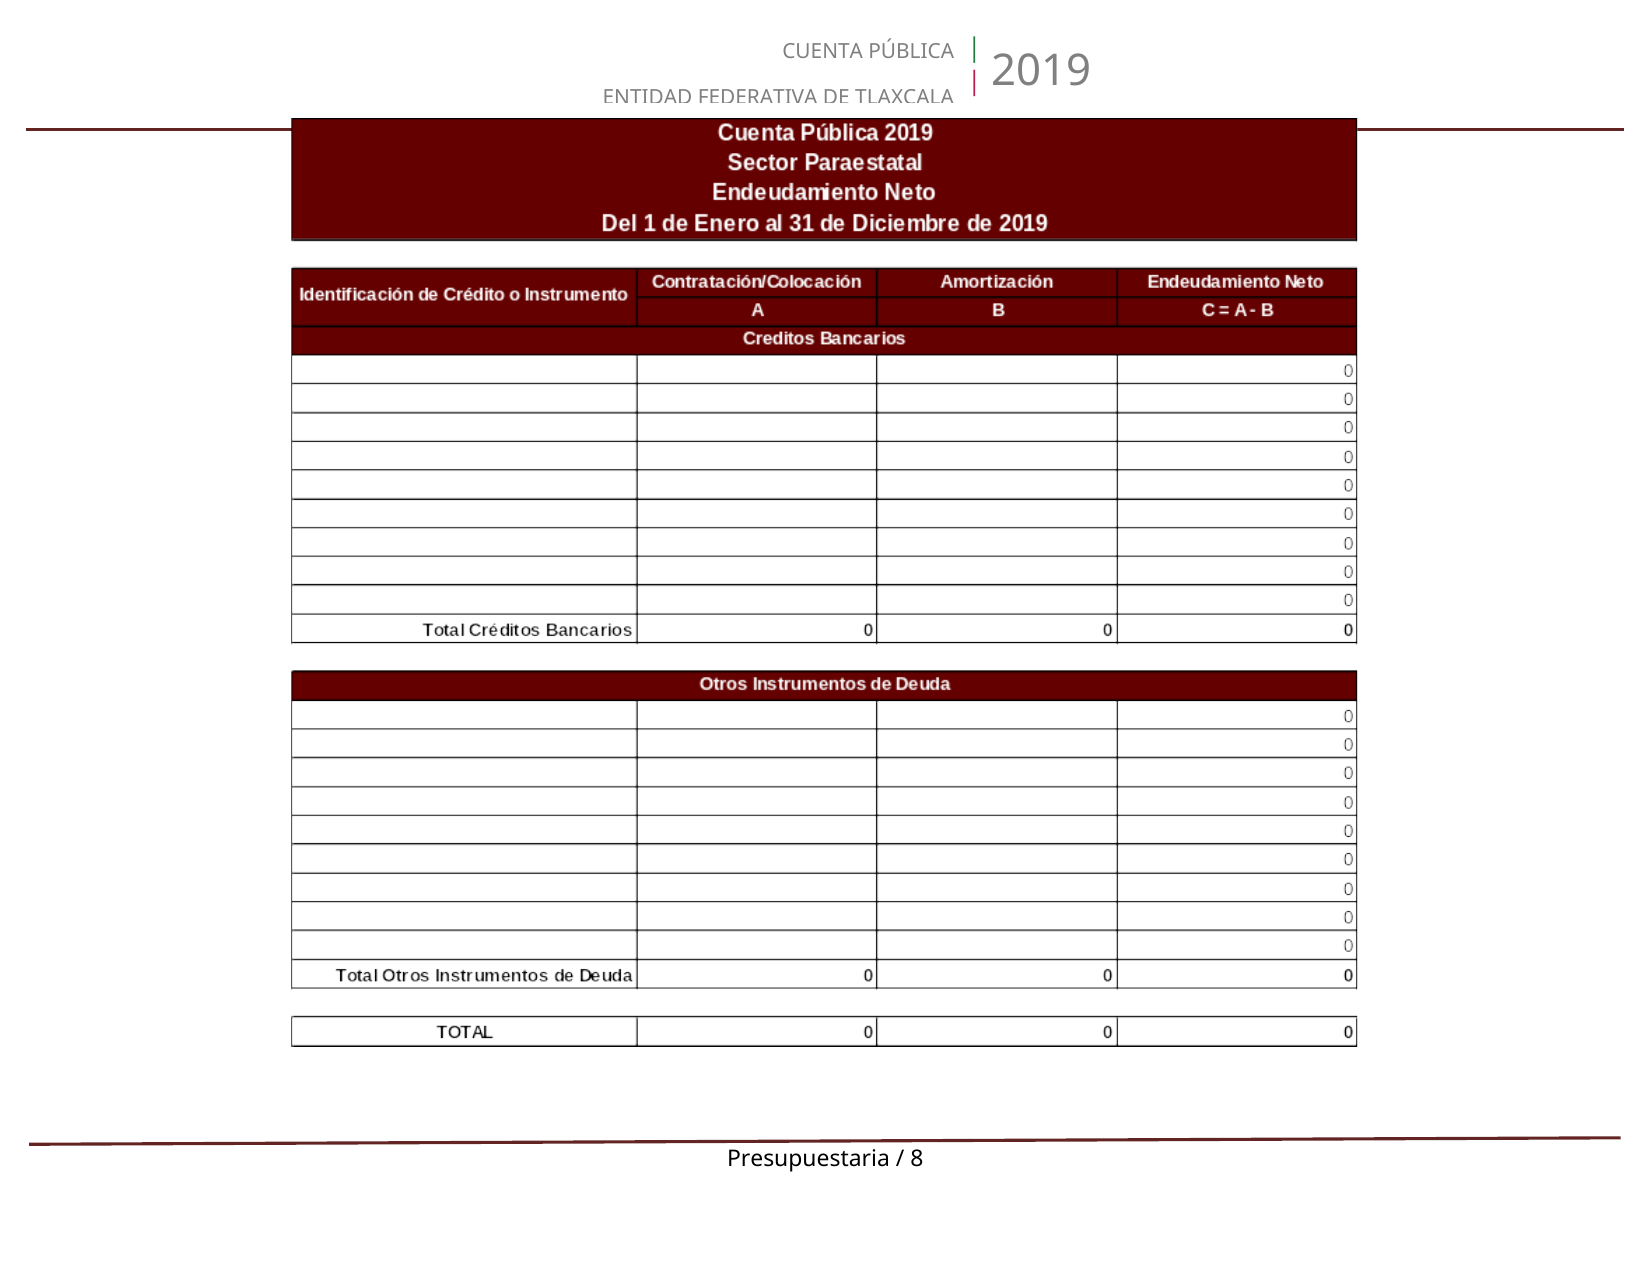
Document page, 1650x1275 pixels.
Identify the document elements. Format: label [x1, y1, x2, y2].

picture [968, 28, 985, 99]
